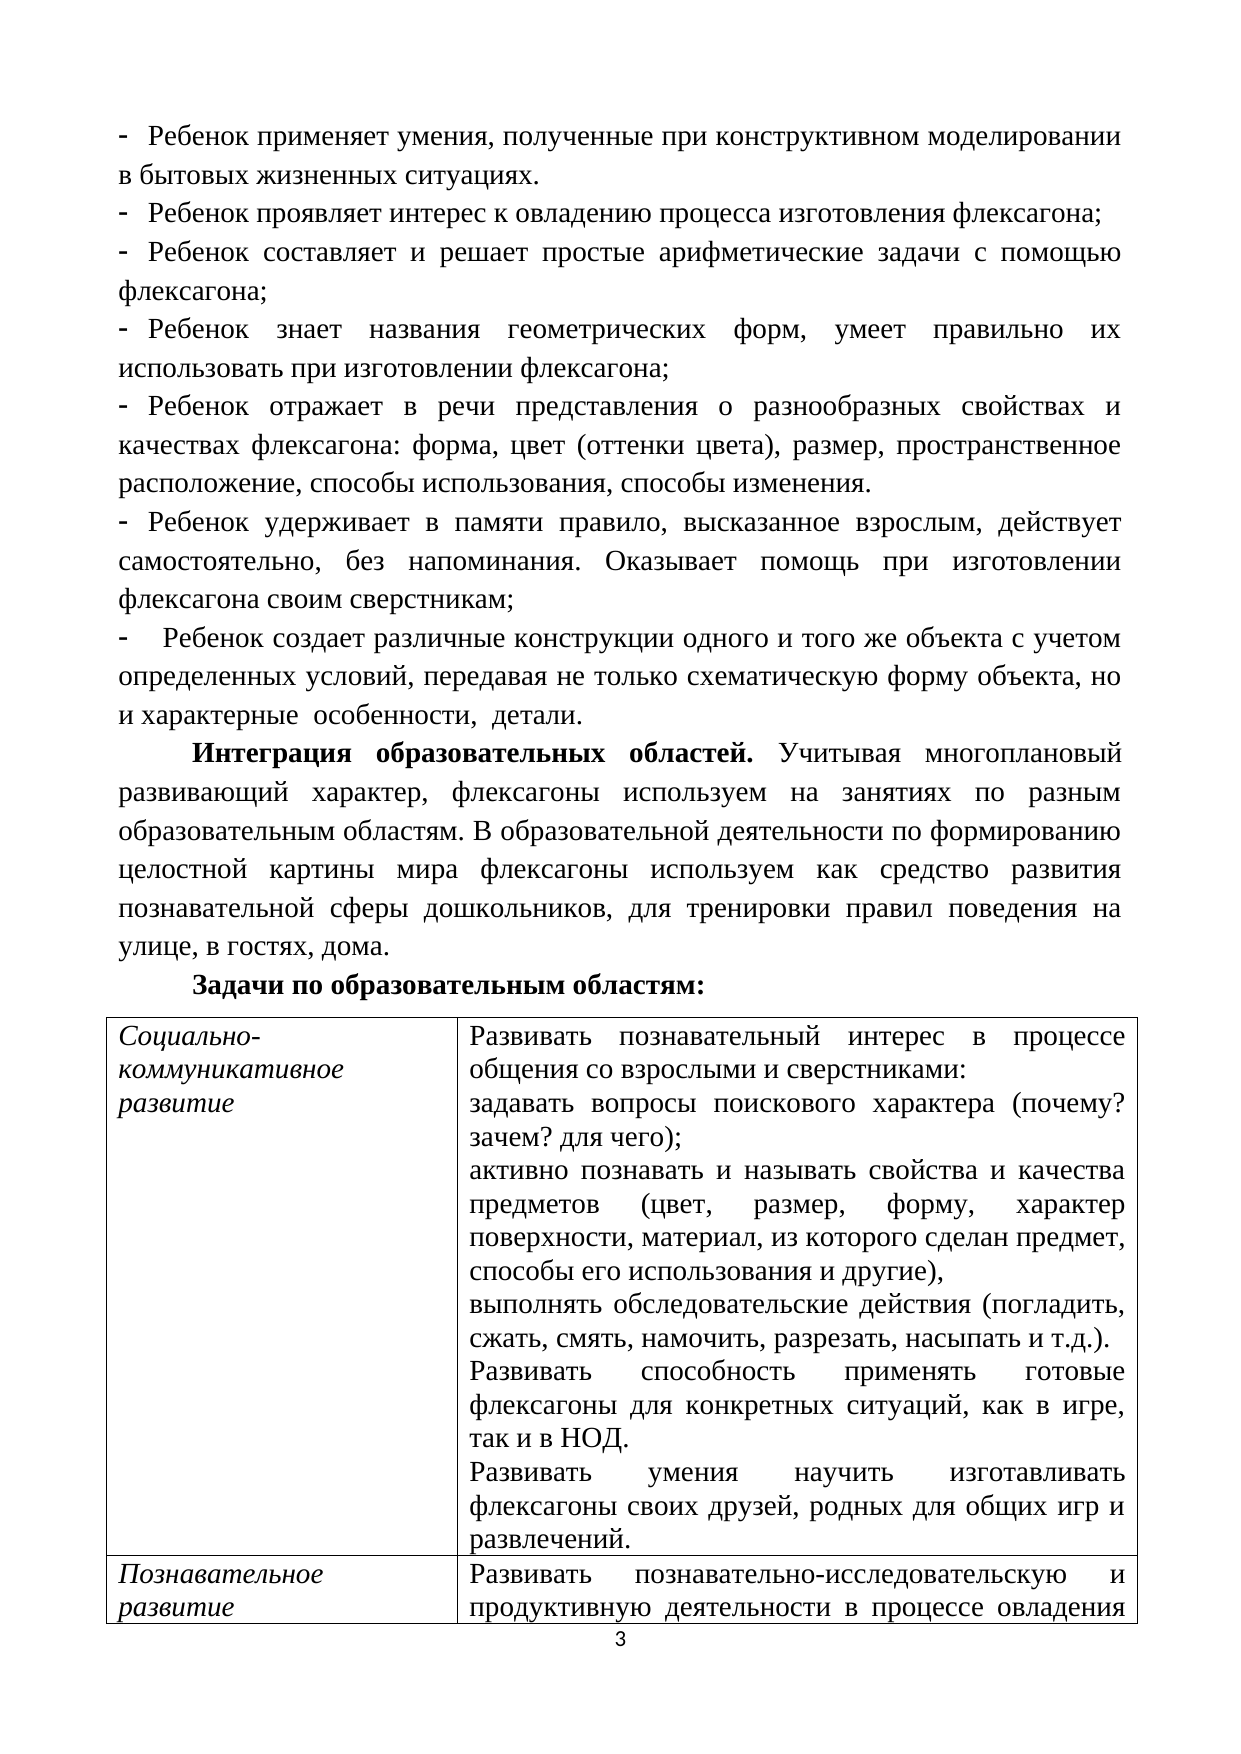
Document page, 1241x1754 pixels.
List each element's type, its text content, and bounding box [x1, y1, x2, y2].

text Интеграция образовательных областей. Учитывая многоплановый развивающий характер, флексагоны используем на занятиях по разным образовательным областям. В образовательной деятельности по формированию целостной картины мира флексагоны используем как средство развития познавательной сферы дошкольников, для тренировки правил поведения на улице, в гостях, дома. [118, 736, 1122, 962]
table_header Развивать познавательный интерес в процессе общения со взрослыми и сверстниками: задавать вопросы поискового характера (почему? зачем? для чего); активно познавать и называть свойства и качества предметов (цвет, размер, форму, характер поверхности, материал, из которого сделан предмет, способы его использования и другие), выполнять обследовательские действия (погладить, сжать, смять, намочить, разрезать, насыпать и т.д.). Развивать способность применять готовые флексагоны для конкретных ситуаций, как в игре, так и в НОД. Развивать умения научить изготавливать флексагоны своих друзей, родных для общих игр и развлечений. [458, 1018, 1137, 1555]
text Задачи по образовательным областям: [118, 967, 1122, 1000]
list Ребенок отражает в речи представления о разнообразных свойствах и качествах флексагона: форма, цвет (оттенки цвета), размер, пространственное расположение, способы использования, способы изменения. [118, 388, 1122, 499]
table_header Социально-коммуникативное развитие [107, 1018, 457, 1555]
list Ребенок удерживает в памяти правило, высказанное взрослым, действует самостоятельно, без напоминания. Оказывает помощь при изготовлении флексагона своим сверстникам; [118, 504, 1122, 615]
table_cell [107, 1556, 457, 1623]
list Ребенок составляет и решает простые арифметические задачи с помощью флексагона; [118, 234, 1122, 306]
list Ребенок создает различные конструкции одного и того же объекта с учетом определенных условий, передавая не только схематическую форму объекта, но и характерные особенности, детали. [118, 620, 1122, 731]
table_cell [458, 1556, 1137, 1623]
list Ребенок знает названия геометрических форм, умеет правильно их использовать при изготовлении флексагона; [118, 311, 1122, 383]
list Ребенок применяет умения, полученные при конструктивном моделировании в бытовых жизненных ситуациях. [118, 118, 1122, 190]
list Ребенок проявляет интерес к овладению процесса изготовления флексагона; [118, 195, 1122, 229]
